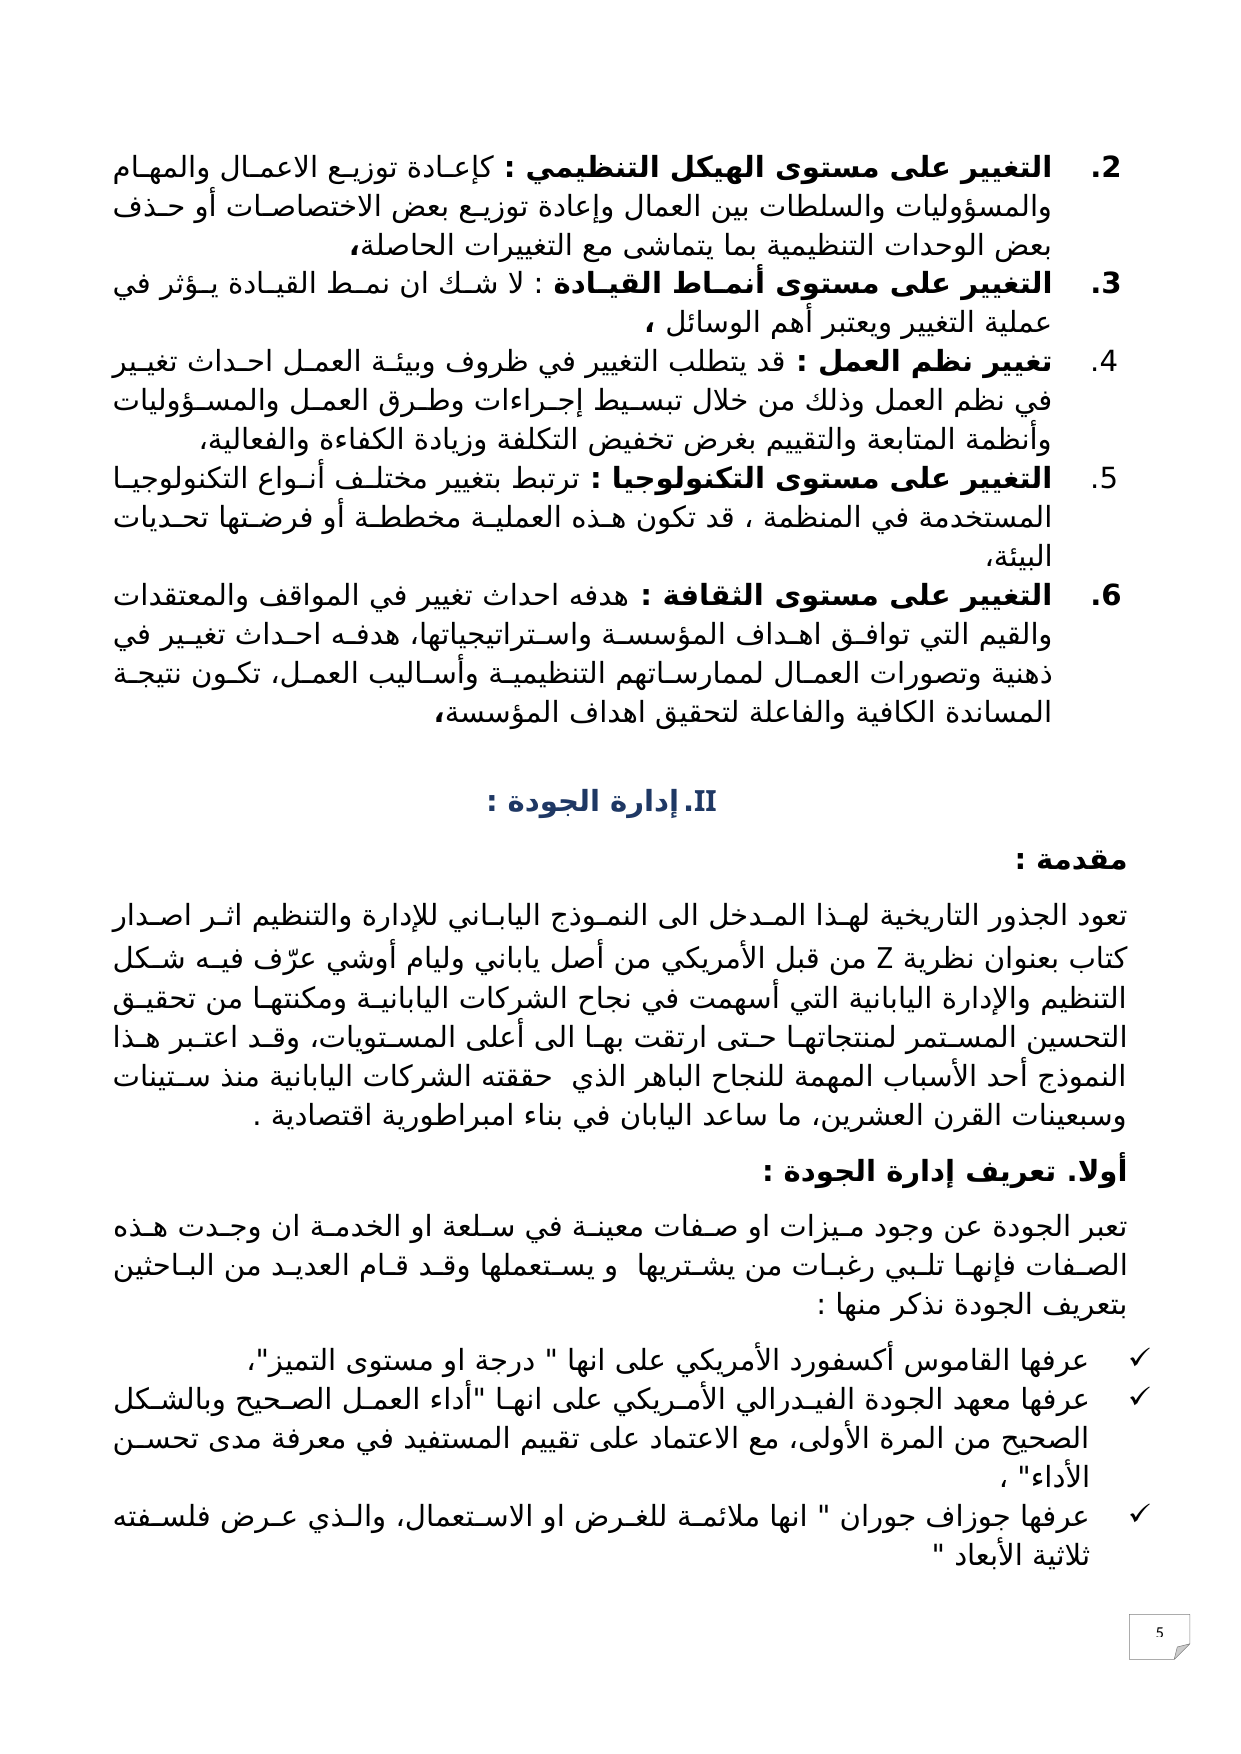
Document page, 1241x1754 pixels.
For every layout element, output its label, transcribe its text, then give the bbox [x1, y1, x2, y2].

list التغيير على مستوى الهيكل التنظيمي : كإعادة توزيع الاعمال والمهام والمسؤوليات والسلطات بين العمال وإعادة توزيع بعض الاختصاصات أو حذف بعض الوحدات التنظيمية بما يتماشى مع التغييرات الحاصلة، [112, 150, 1090, 262]
text تعود الجذور التاريخية لهذا المدخل الى النموذج الياباني للإدارة والتنظيم اثر اصدار كتاب بعنوان نظرية Z من قبل الأمريكي من أصل ياباني وليام أوشي عرّف فيه شكل التنظيم والإدارة اليابانية التي أسهمت في نجاح الشركات اليابانية ومكنتها من تحقيق التحسين المستمر لمنتجاتها حتى ارتقت بها الى أعلى المستويات، وقد اعتبر هذا النموذج أحد الأسباب المهمة للنجاح الباهر الذي حققته الشركات اليابانية منذ ستينات وسبعينات القرن العشرين، ما ساعد اليابان في بناء امبراطورية اقتصادية . [112, 898, 1128, 1132]
text أولا. تعريف إدارة الجودة : [112, 1154, 1128, 1188]
list تغيير نظم العمل : قد يتطلب التغيير في ظروف وبيئة العمل احداث تغيير في نظم العمل وذلك من خلال تبسيط إجراءات وطرق العمل والمسؤوليات وأنظمة المتابعة والتقييم بغرض تخفيض التكلفة وزيادة الكفاءة والفعالية، [112, 345, 1090, 457]
list عرفها جوزاف جوران " انها ملائمة للغرض او الاستعمال، والذي عرض فلسفته ثلاثية الأبعاد " [112, 1499, 1128, 1572]
list التغيير على مستوى التكنولوجيا : ترتبط بتغيير مختلف أنواع التكنولوجيا المستخدمة في المنظمة ، قد تكون هذه العملية مخططة أو فرضتها تحديات البيئة، [112, 462, 1090, 573]
list التغيير على مستوى أنماط القيادة : لا شك ان نمط القيادة يؤثر في عملية التغيير ويعتبر أهم الوسائل ، [112, 267, 1090, 340]
text تعبر الجودة عن وجود ميزات او صفات معينة في سلعة او الخدمة ان وجدت هذه الصفات فإنها تلبي رغبات من يشتريها و يستعملها وقد قام العديد من الباحثين بتعريف الجودة نذكر منها : [112, 1210, 1128, 1322]
list عرفها القاموس أكسفورد الأمريكي على انها " درجة او مستوى التميز"، [112, 1343, 1128, 1377]
list التغيير على مستوى الثقافة : هدفه احداث تغيير في المواقف والمعتقدات والقيم التي توافق اهداف المؤسسة واستراتيجياتها، هدفه احداث تغيير في ذهنية وتصورات العمال لممارساتهم التنظيمية وأساليب العمل، تكون نتيجة المساندة الكافية والفاعلة لتحقيق اهداف المؤسسة، [112, 578, 1090, 729]
list إدارة الجودة : [112, 780, 1090, 820]
text مقدمة : [112, 842, 1128, 876]
list عرفها معهد الجودة الفيدرالي الأمريكي على انها "أداء العمل الصحيح وبالشكل الصحيح من المرة الأولى، مع الاعتماد على تقييم المستفيد في معرفة مدى تحسن الأداء" ، [112, 1382, 1128, 1494]
